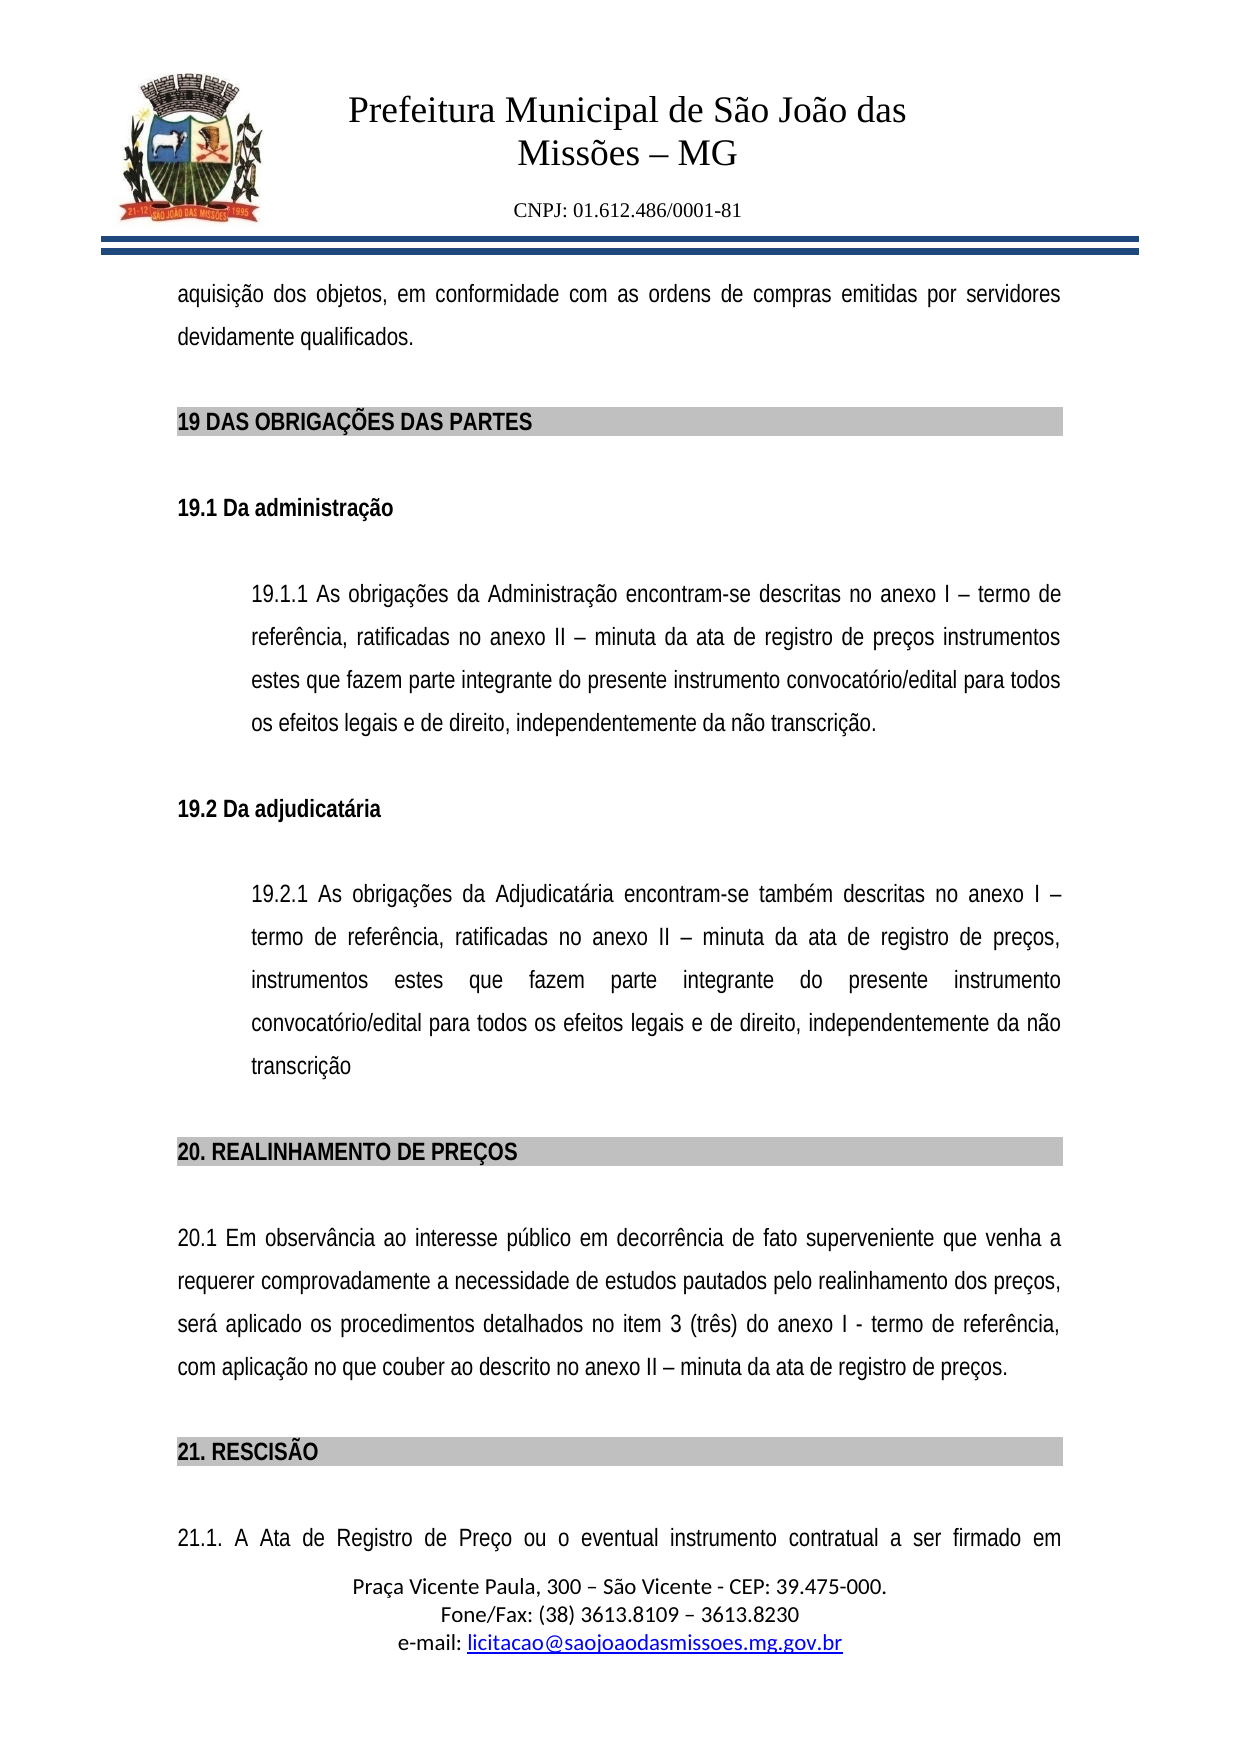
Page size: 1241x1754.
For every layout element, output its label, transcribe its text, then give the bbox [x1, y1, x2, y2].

text 19.2.1 As obrigações da Adjudicatária encontram-se também descritas no anexo I – termo de referência, ratificadas no anexo II – minuta da ata de registro de preços, instrumentos estes que fazem parte integrante do presente instrumento convocatório/edital para todos os efeitos legais e de direito, independentemente da não transcrição [251, 879, 1063, 1080]
text 19.1.1 As obrigações da Administração encontram-se descritas no anexo I – termo de referência, ratificadas no anexo II – minuta da ata de registro de preços instrumentos estes que fazem parte integrante do presente instrumento convocatório/edital para todos os efeitos legais e de direito, independentemente da não transcrição. [251, 579, 1063, 736]
text 19.2 Da adjudicatária [177, 794, 1063, 822]
text 20. REALINHAMENTO DE PREÇOS [177, 1137, 1063, 1166]
text 20.1 Em observância ao interesse público em decorrência de fato superveniente que venha a requerer comprovadamente a necessidade de estudos pautados pelo realinhamento dos preços, será aplicado os procedimentos detalhados no item 3 (três) do anexo I - termo de referência, com aplicação no que couber ao descrito no anexo II – minuta da ata de registro de preços. [177, 1223, 1063, 1380]
text 19.1 Da administração [177, 493, 1063, 522]
picture [112, 73, 264, 227]
text 21. RESCISÃO [177, 1437, 1063, 1466]
text 19 DAS OBRIGAÇÕES DAS PARTES [177, 407, 1063, 436]
